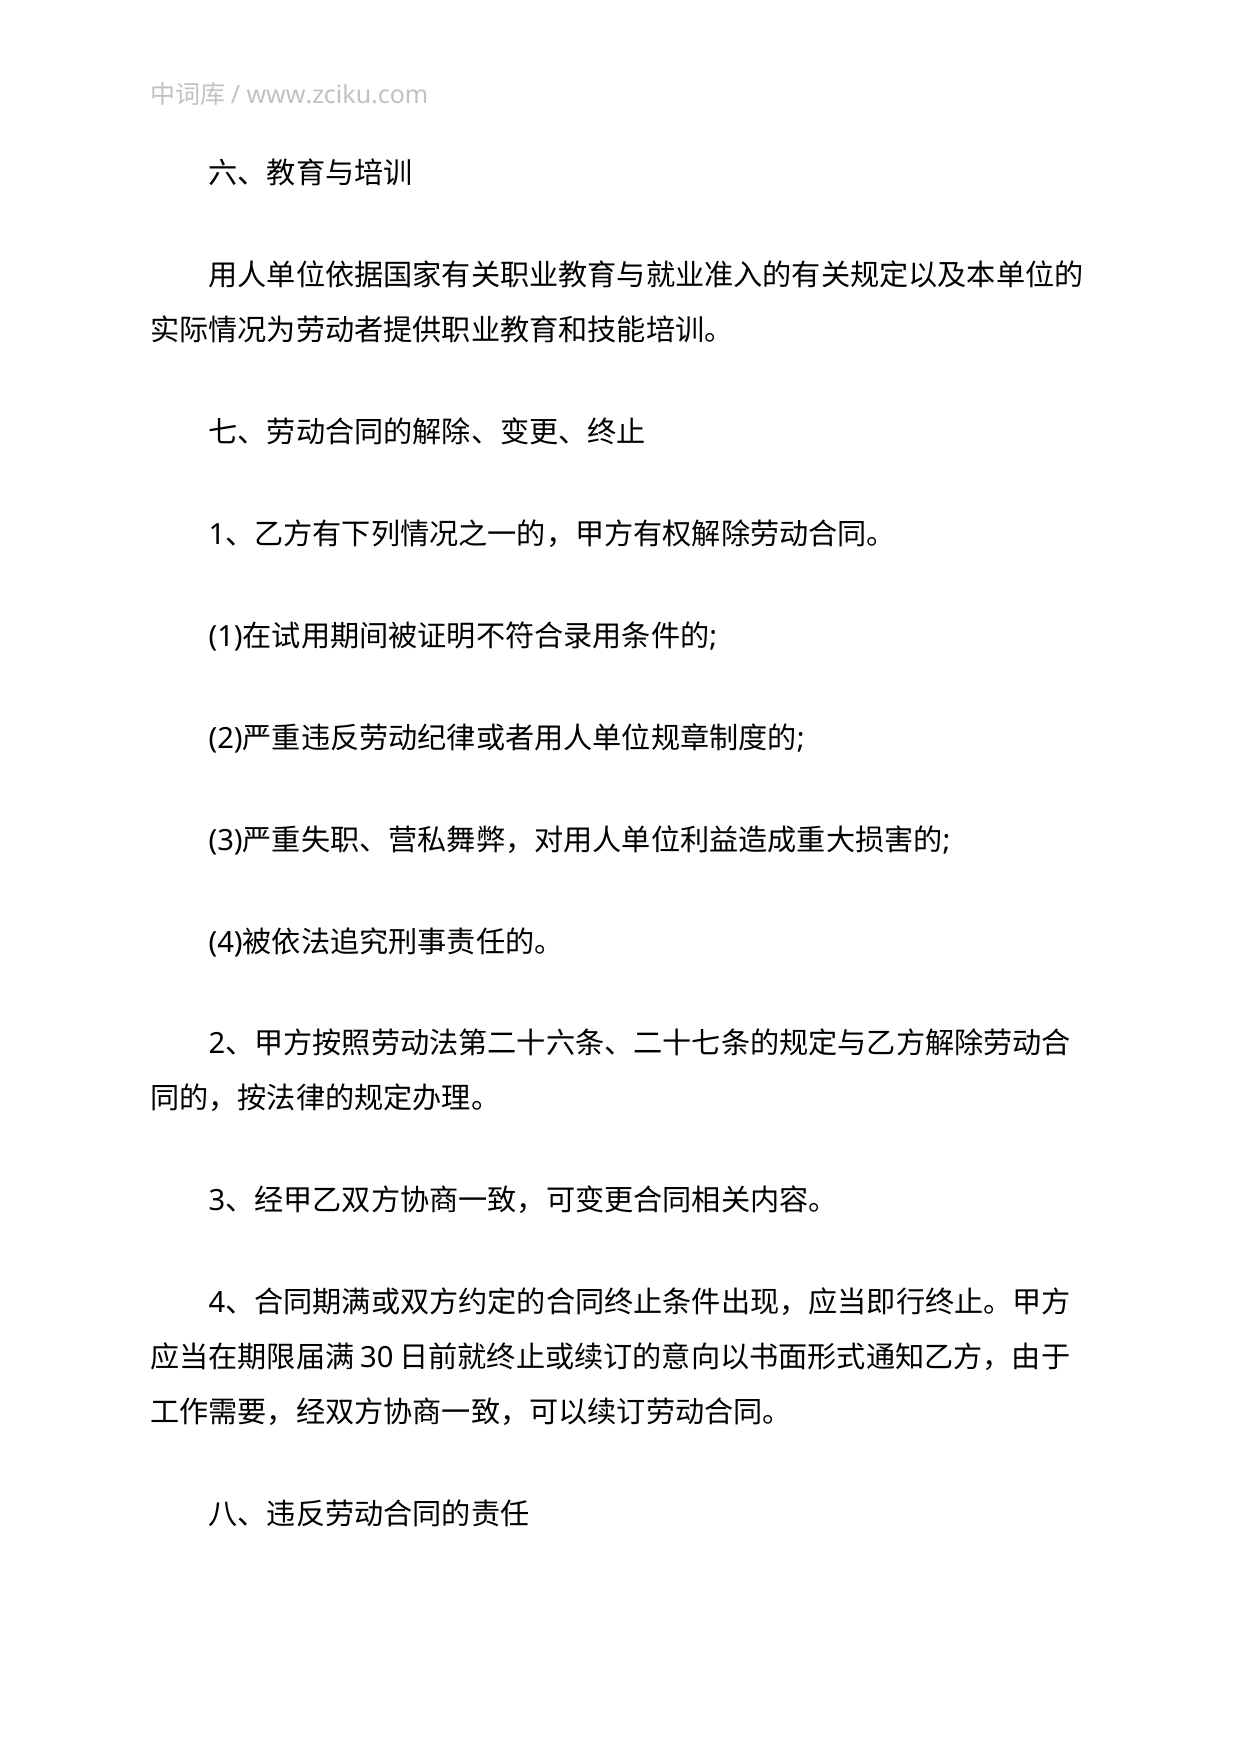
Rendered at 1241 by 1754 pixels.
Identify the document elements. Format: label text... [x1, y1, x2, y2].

text 4、合同期满或双方约定的合同终止条件出现，应当即行终止。甲方应当在期限届满30日前就终止或续订的意向以书面形式通知乙方，由于工作需要，经双方协商一致，可以续订劳动合同。 [150, 1279, 1090, 1431]
text 六、教育与培训 [150, 150, 1090, 192]
text (4)被依法追究刑事责任的。 [150, 918, 1090, 961]
text (3)严重失职、营私舞弊，对用人单位利益造成重大损害的; [150, 816, 1090, 858]
text 七、劳动合同的解除、变更、终止 [150, 408, 1090, 451]
text 用人单位依据国家有关职业教育与就业准入的有关规定以及本单位的实际情况为劳动者提供职业教育和技能培训。 [150, 252, 1090, 349]
text 八、违反劳动合同的责任 [150, 1491, 1090, 1533]
text 2、甲方按照劳动法第二十六条、二十七条的规定与乙方解除劳动合同的，按法律的规定办理。 [150, 1020, 1090, 1117]
text (2)严重违反劳动纪律或者用人单位规章制度的; [150, 714, 1090, 757]
text 3、经甲乙双方协商一致，可变更合同相关内容。 [150, 1177, 1090, 1219]
text (1)在试用期间被证明不符合录用条件的; [150, 612, 1090, 654]
text 1、乙方有下列情况之一的，甲方有权解除劳动合同。 [150, 510, 1090, 553]
